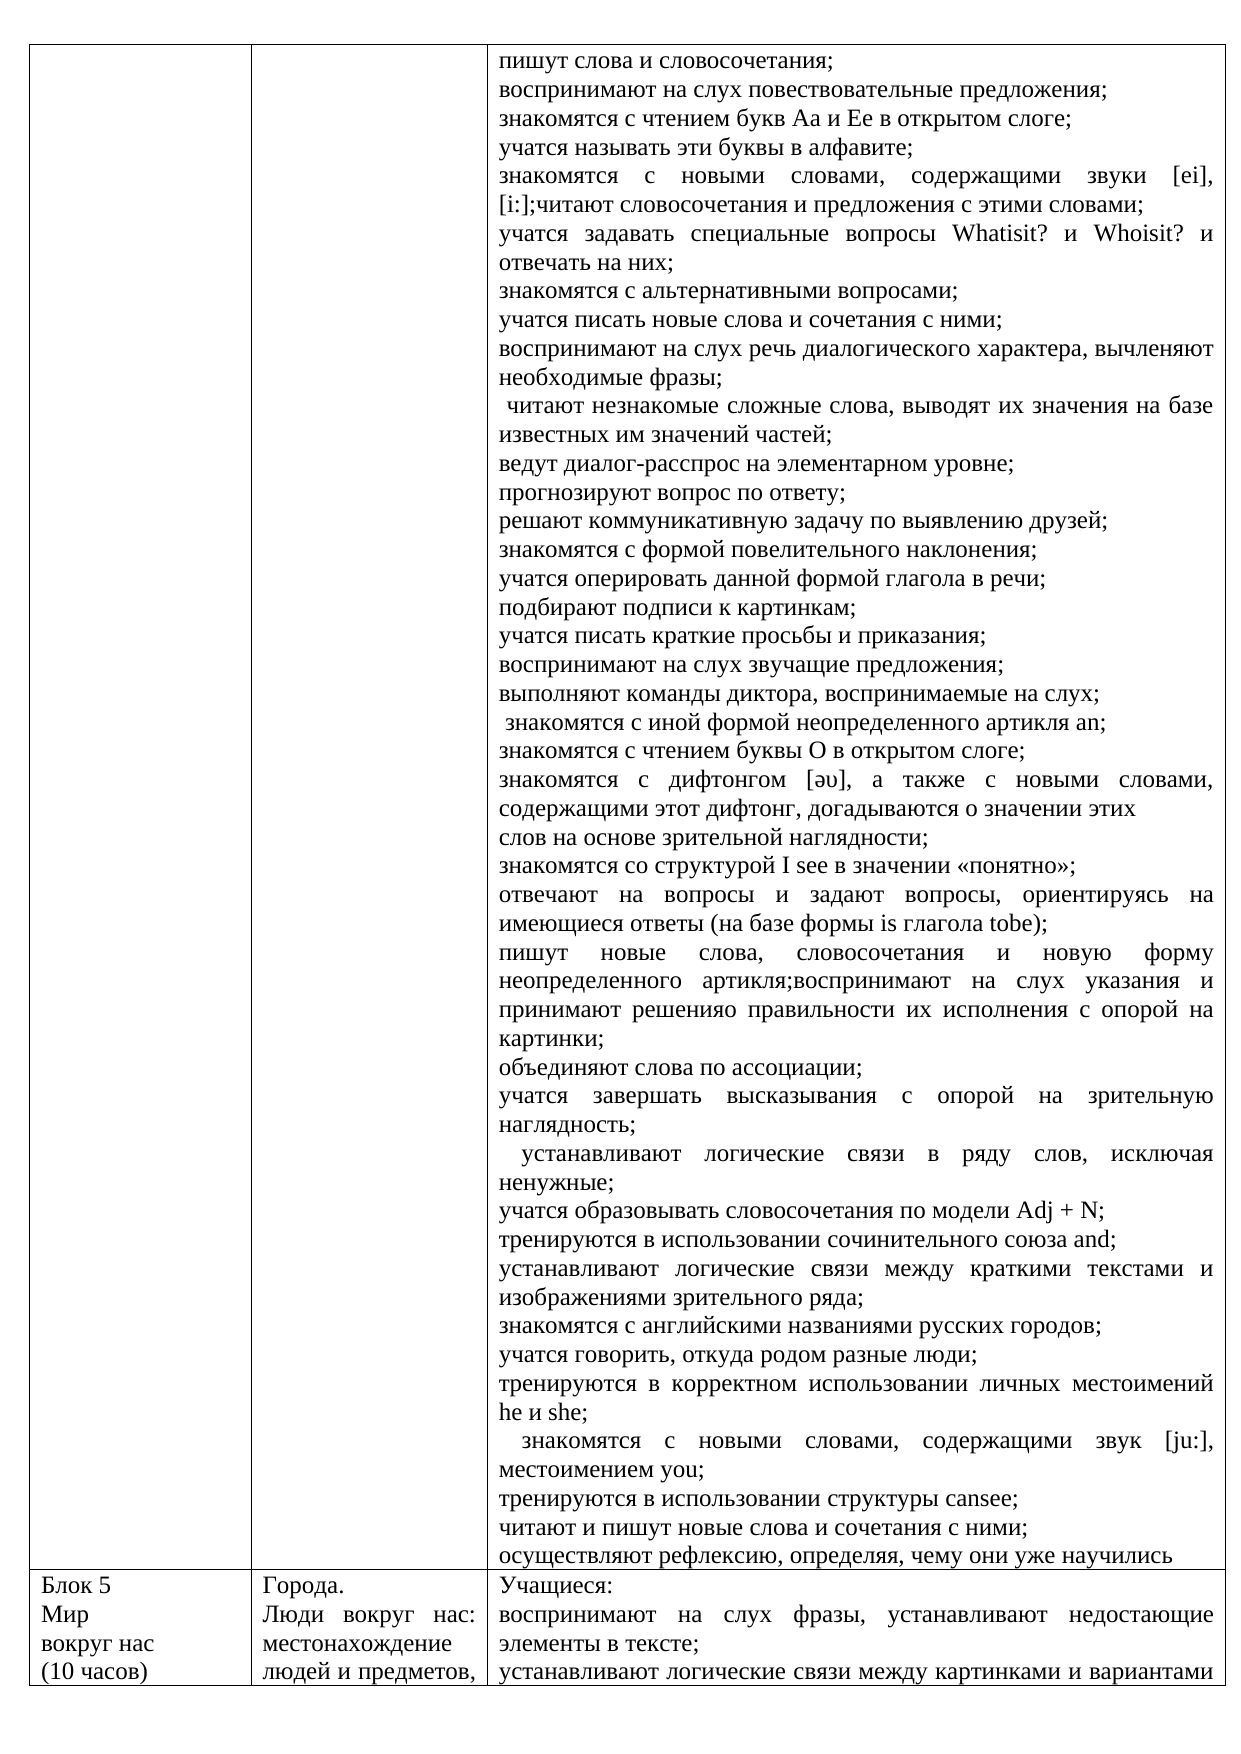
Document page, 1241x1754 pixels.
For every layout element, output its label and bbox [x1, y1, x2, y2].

table_cell [30, 1570, 251, 1685]
table_cell [30, 45, 251, 1569]
table_cell [252, 1570, 487, 1685]
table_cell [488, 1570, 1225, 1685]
table_cell [488, 45, 1225, 1569]
table_cell [252, 45, 487, 1569]
